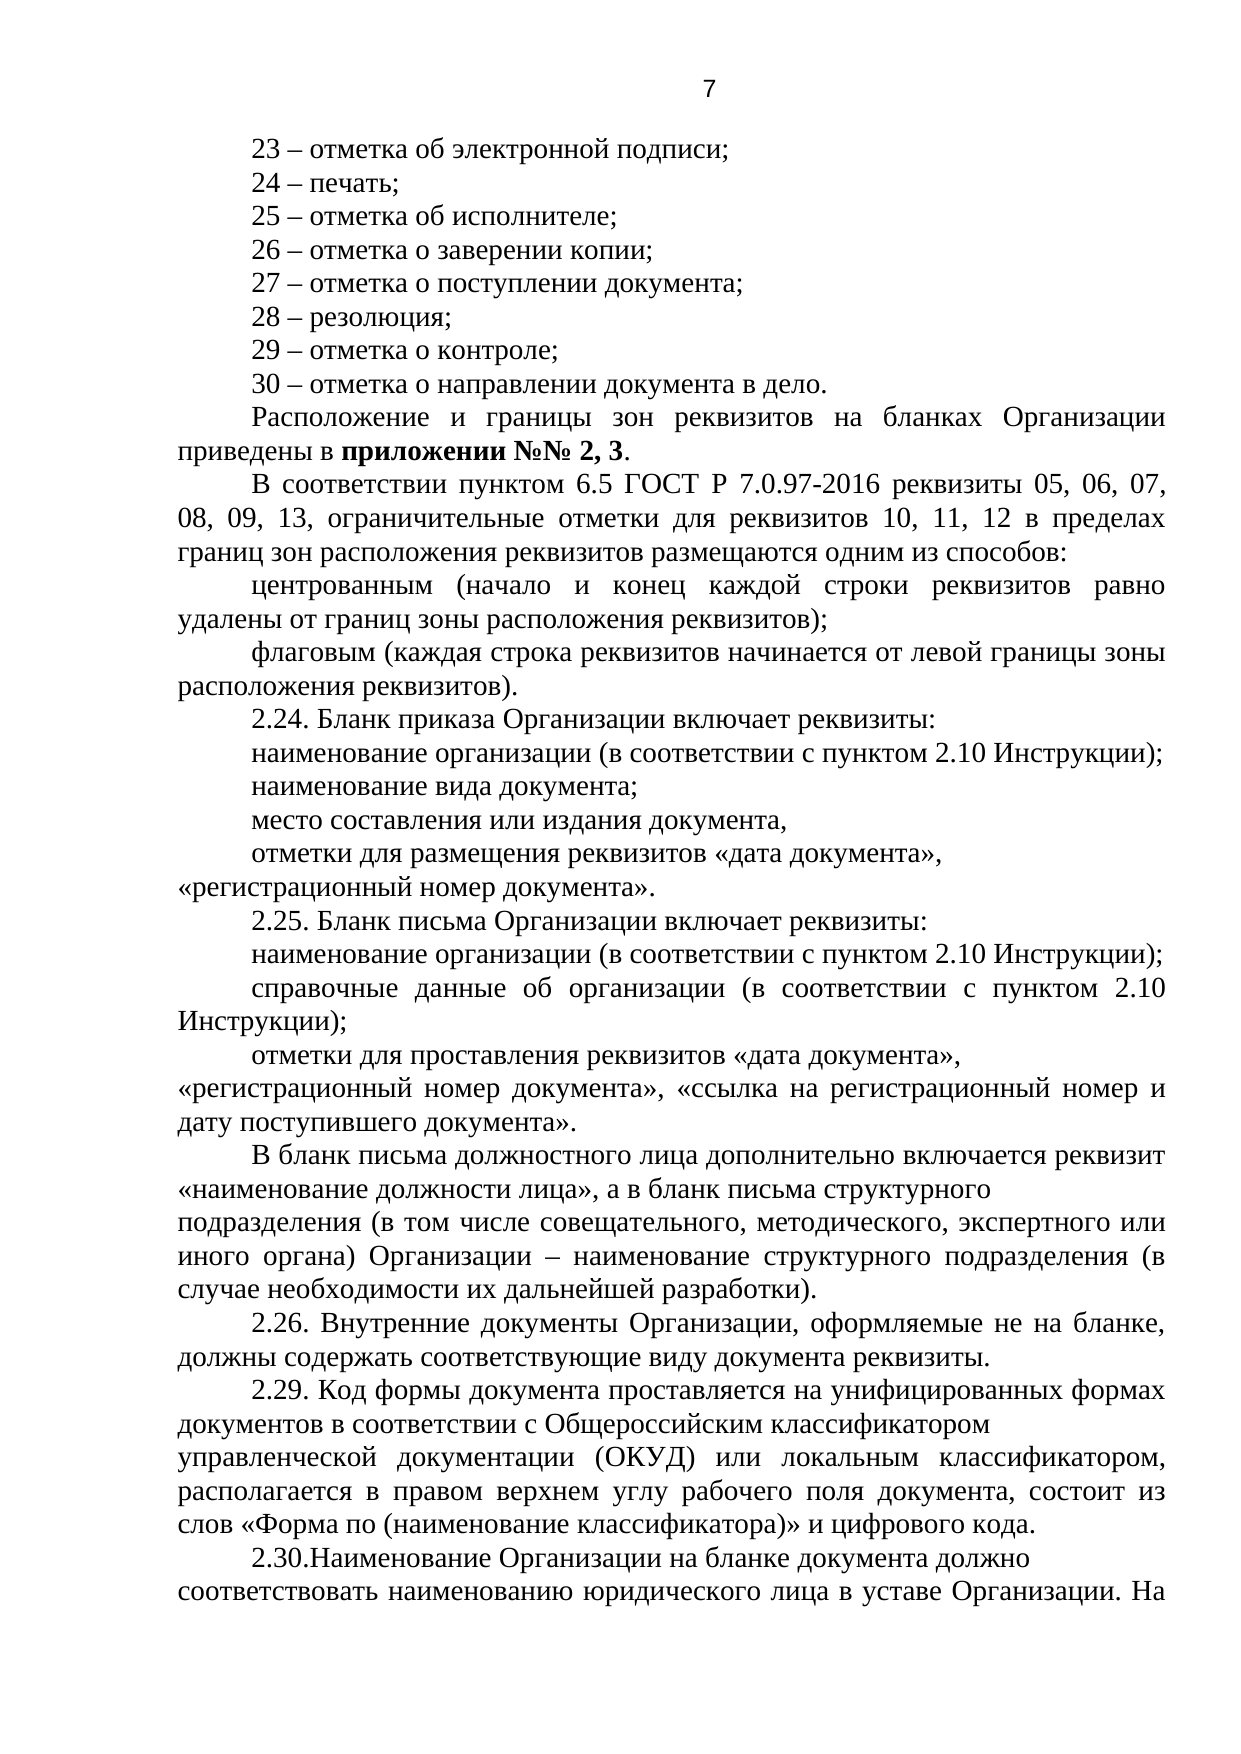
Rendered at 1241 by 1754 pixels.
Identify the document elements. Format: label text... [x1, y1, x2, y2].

text 28 – резолюция; [177, 299, 1167, 332]
text 24 – печать; [177, 165, 1167, 198]
text 27 – отметка о поступлении документа; [177, 265, 1167, 299]
text Расположение и границы зон реквизитов на бланках Организации приведены в приложении №№ 2, 3. [177, 399, 1167, 467]
text справочные данные об организации (в соответствии с пунктом 2.10 Инструкции); [177, 970, 1167, 1037]
text отметки для проставления реквизитов «дата документа», «регистрационный номер документа», «ссылка на регистрационный номер и дату поступившего документа». [177, 1037, 1167, 1137]
text центрованным (начало и конец каждой строки реквизитов равно удалены от границ зоны расположения реквизитов); [177, 567, 1167, 634]
text В соответствии пунктом 6.5 ГОСТ Р 7.0.97-2016 реквизиты 05, 06, 07, 08, 09, 13, ограничительные отметки для реквизитов 10, 11, 12 в пределах границ зон расположения реквизитов размещаются одним из способов: [177, 467, 1167, 567]
text В бланк письма должностного лица дополнительно включается реквизит «наименование должности лица», а в бланк письма структурного подразделения (в том числе совещательного, методического, экспертного или иного органа) Организации – наименование структурного подразделения (в случае необходимости их дальнейшей разработки). [177, 1137, 1167, 1305]
text 2.24. Бланк приказа Организации включает реквизиты: [177, 701, 1167, 735]
text 2.25. Бланк письма Организации включает реквизиты: [177, 903, 1167, 936]
text 2.29. Код формы документа проставляется на унифицированных формах документов в соответствии с Общероссийским классификатором управленческой документации (ОКУД) или локальным классификатором, располагается в правом верхнем углу рабочего поля документа, состоит из слов «Форма по (наименование классификатора)» и цифрового кода. [177, 1372, 1167, 1540]
text флаговым (каждая строка реквизитов начинается от левой границы зоны расположения реквизитов). [177, 634, 1167, 701]
text наименование организации (в соответствии с пунктом 2.10 Инструкции); [177, 936, 1167, 970]
text 26 – отметка о заверении копии; [177, 232, 1167, 265]
text 29 – отметка о контроле; [177, 332, 1167, 366]
text наименование организации (в соответствии с пунктом 2.10 Инструкции); [177, 735, 1167, 768]
text 30 – отметка о направлении документа в дело. [177, 366, 1167, 399]
text 25 – отметка об исполнителе; [177, 198, 1167, 232]
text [177, 1540, 1167, 1607]
text отметки для размещения реквизитов «дата документа», «регистрационный номер документа». [177, 836, 1167, 903]
text наименование вида документа; [177, 768, 1167, 802]
text 2.26. Внутренние документы Организации, оформляемые не на бланке, должны содержать соответствующие виду документа реквизиты. [177, 1305, 1167, 1372]
text 23 – отметка об электронной подписи; [177, 131, 1167, 165]
text место составления или издания документа, [177, 802, 1167, 836]
